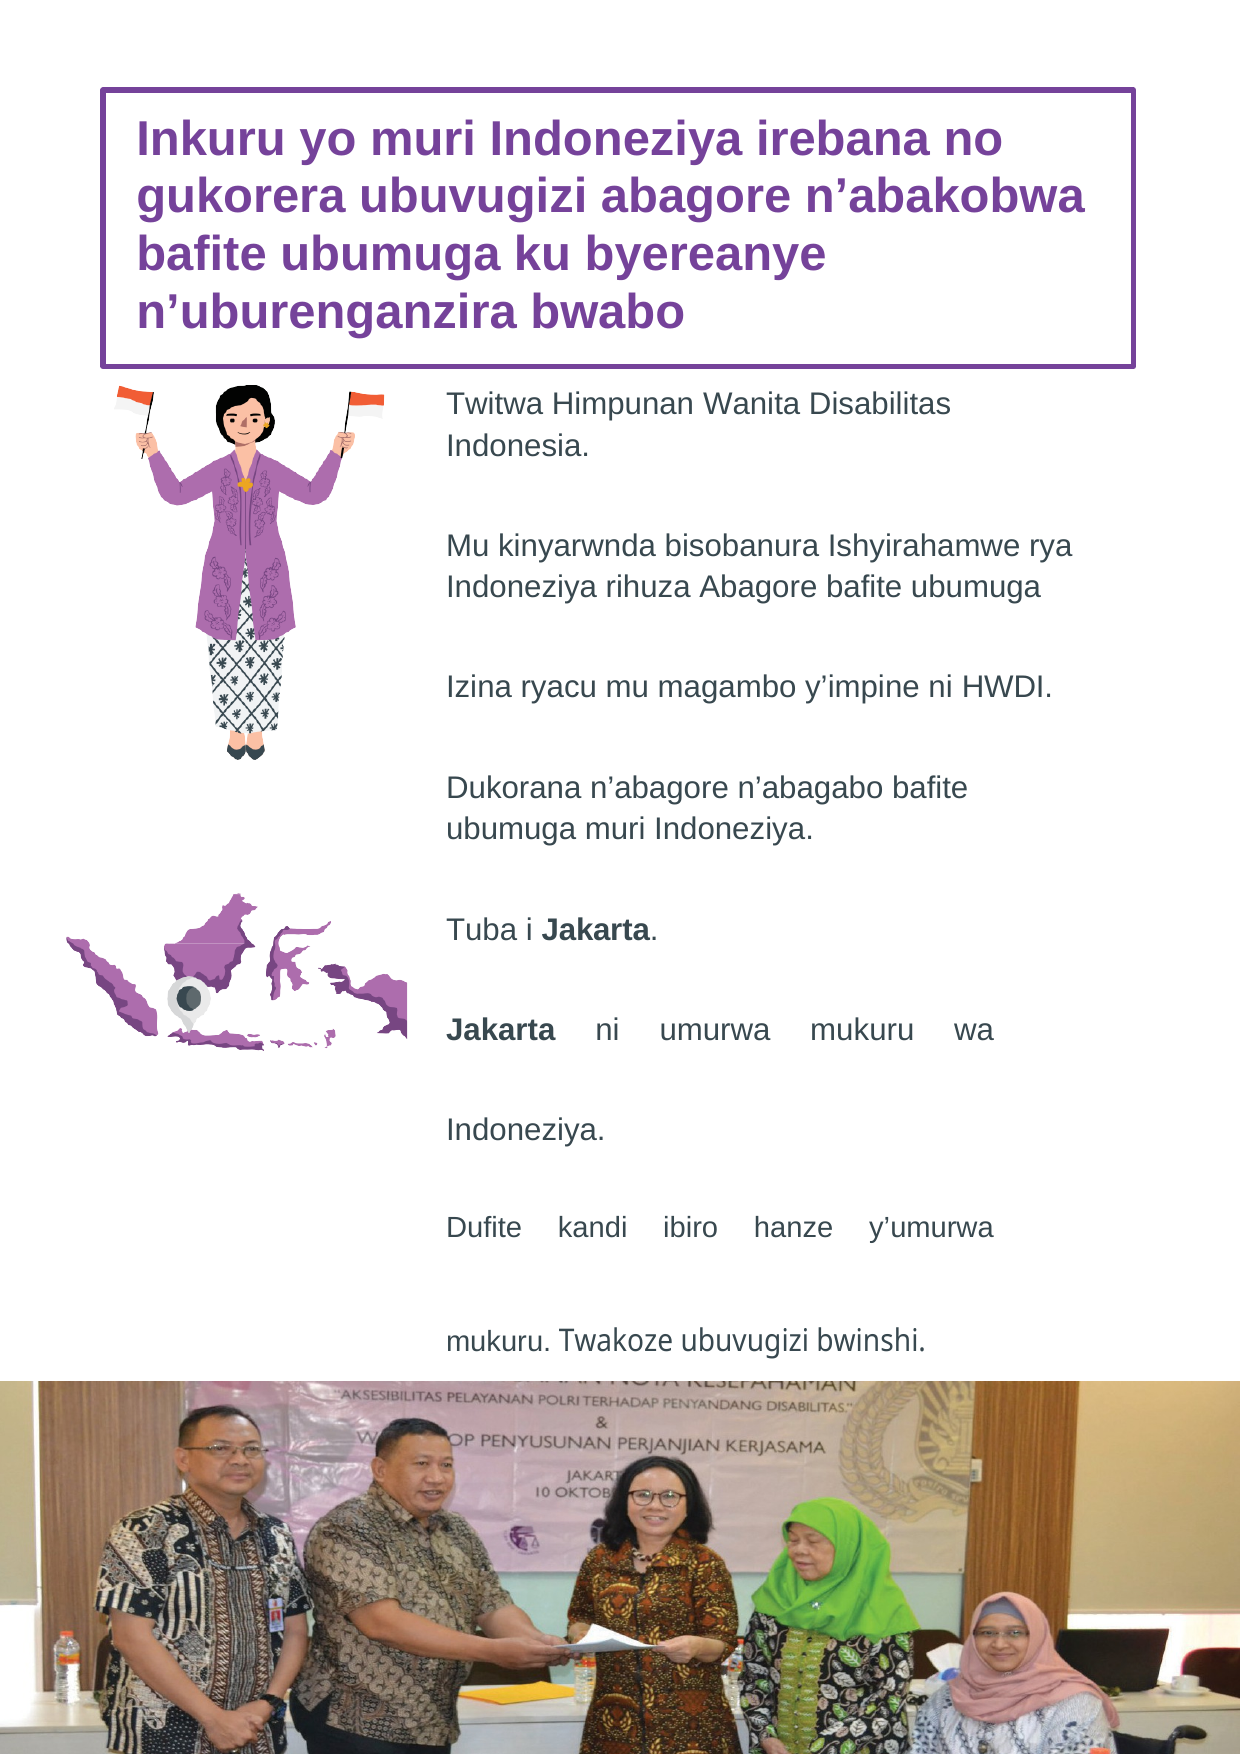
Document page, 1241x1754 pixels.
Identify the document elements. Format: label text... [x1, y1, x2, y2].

picture [66, 893, 408, 1051]
picture [0, 1381, 1240, 1754]
picture [113, 385, 385, 760]
text Mu kinyarwnda bisobanura Ishyirahamwe rya Indoneziya rihuza Abagore bafite ubumuga [446, 527, 1186, 604]
text Dufite kandi ibiro hanze y’umurwa mukuru. Twakoze ubuvugizi bwinshi. [446, 1210, 994, 1361]
text Tuba i Jakarta. [446, 911, 1186, 947]
text Dukorana n’abagore n’abagabo bafite ubumuga muri Indoneziya. [446, 769, 1107, 846]
text Izina ryacu mu magambo y’impine ni HWDI. [446, 668, 1186, 704]
text Twitwa Himpunan Wanita Disabilitas Indonesia. [446, 385, 1022, 463]
text Jakarta ni umurwa mukuru wa Indoneziya. [446, 1011, 994, 1147]
